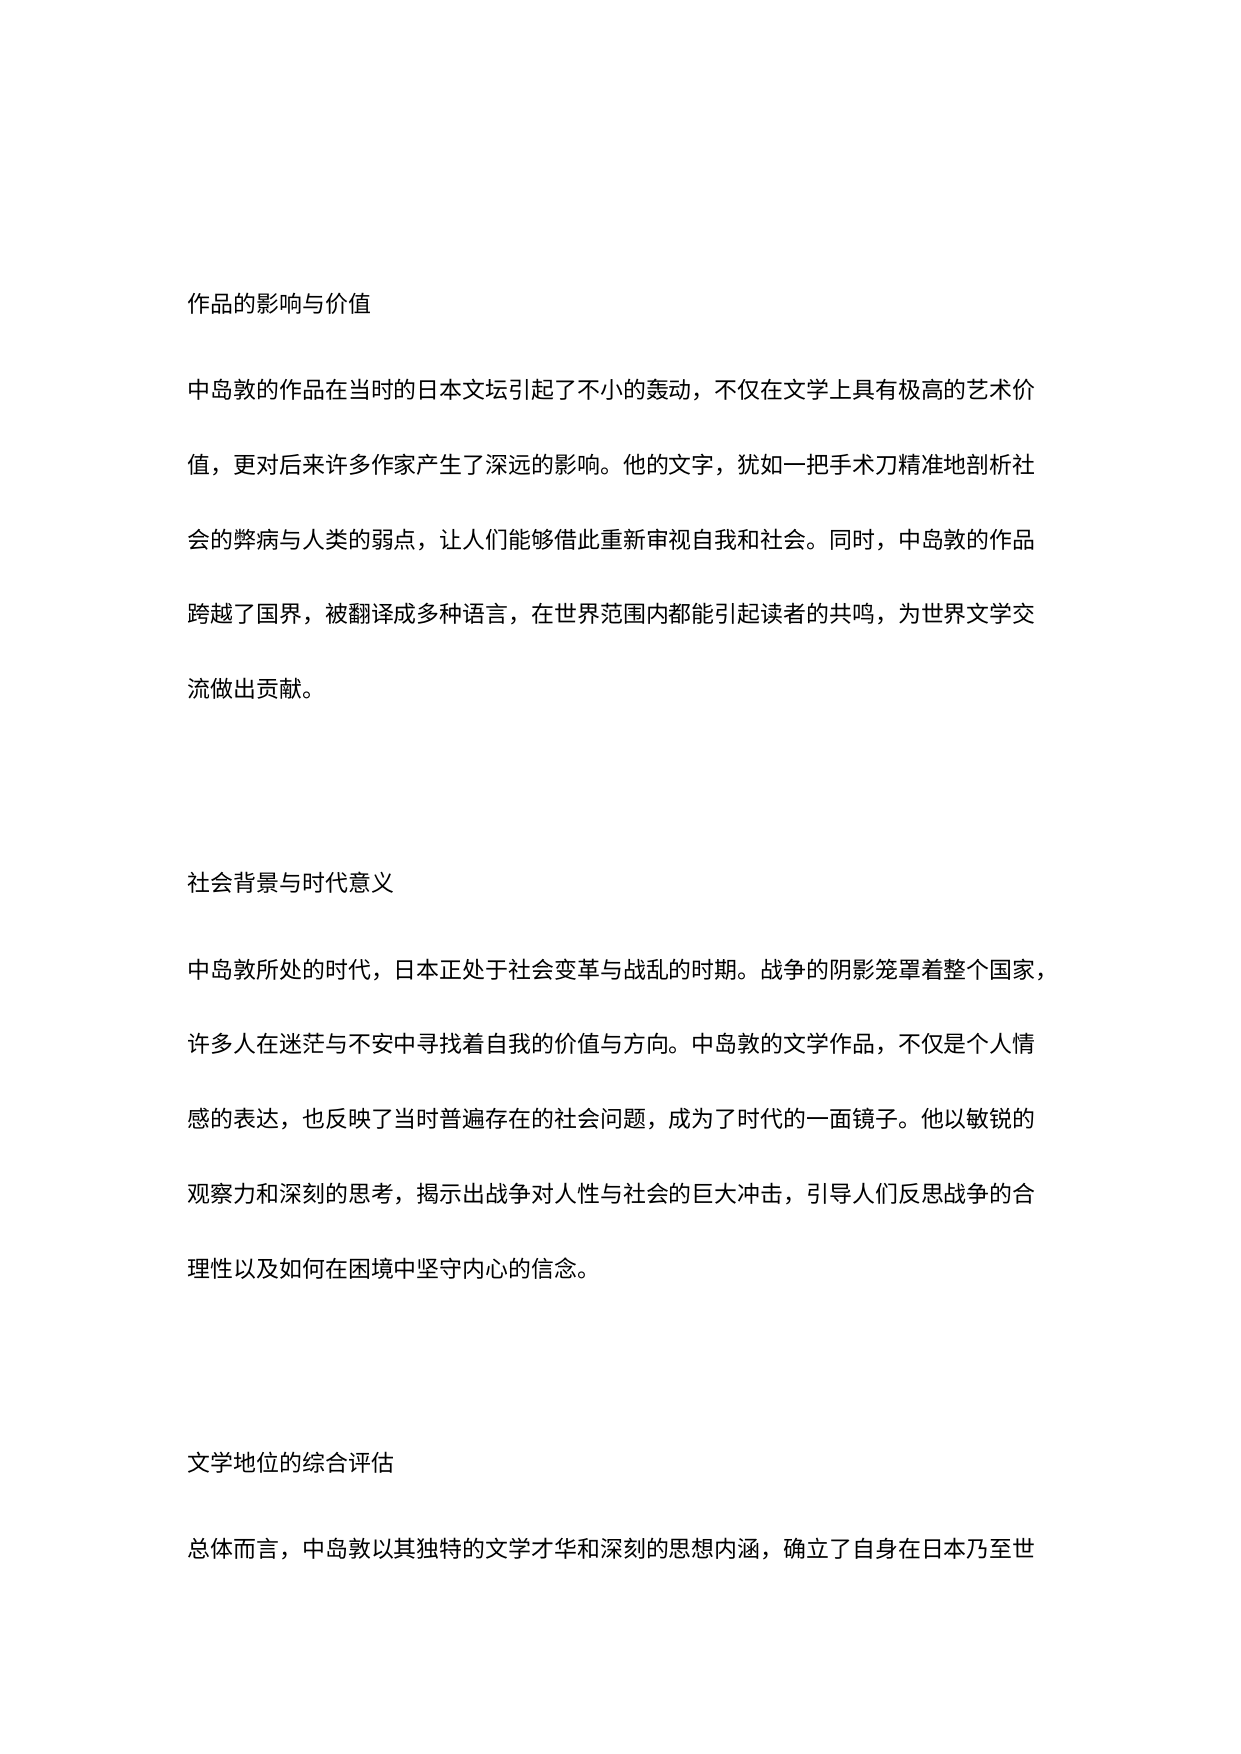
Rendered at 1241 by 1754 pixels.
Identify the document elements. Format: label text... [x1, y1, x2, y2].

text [187, 1515, 1053, 1580]
text 中岛敦所处的时代，日本正处于社会变革与战乱的时期。战争的阴影笼罩着整个国家，许多人在迷茫与不安中寻找着自我的价值与方向。中岛敦的文学作品，不仅是个人情感的表达，也反映了当时普遍存在的社会问题，成为了时代的一面镜子。他以敏锐的观察力和深刻的思考，揭示出战争对人性与社会的巨大冲击，引导人们反思战争的合理性以及如何在困境中坚守内心的信念。 [187, 936, 1053, 1299]
text 文学地位的综合评估 [187, 1429, 1053, 1494]
text 中岛敦的作品在当时的日本文坛引起了不小的轰动，不仅在文学上具有极高的艺术价值，更对后来许多作家产生了深远的影响。他的文字，犹如一把手术刀精准地剖析社会的弊病与人类的弱点，让人们能够借此重新审视自我和社会。同时，中岛敦的作品跨越了国界，被翻译成多种语言，在世界范围内都能引起读者的共鸣，为世界文学交流做出贡献。 [187, 356, 1053, 720]
text 社会背景与时代意义 [187, 849, 1053, 914]
text 作品的影响与价值 [187, 270, 1053, 335]
